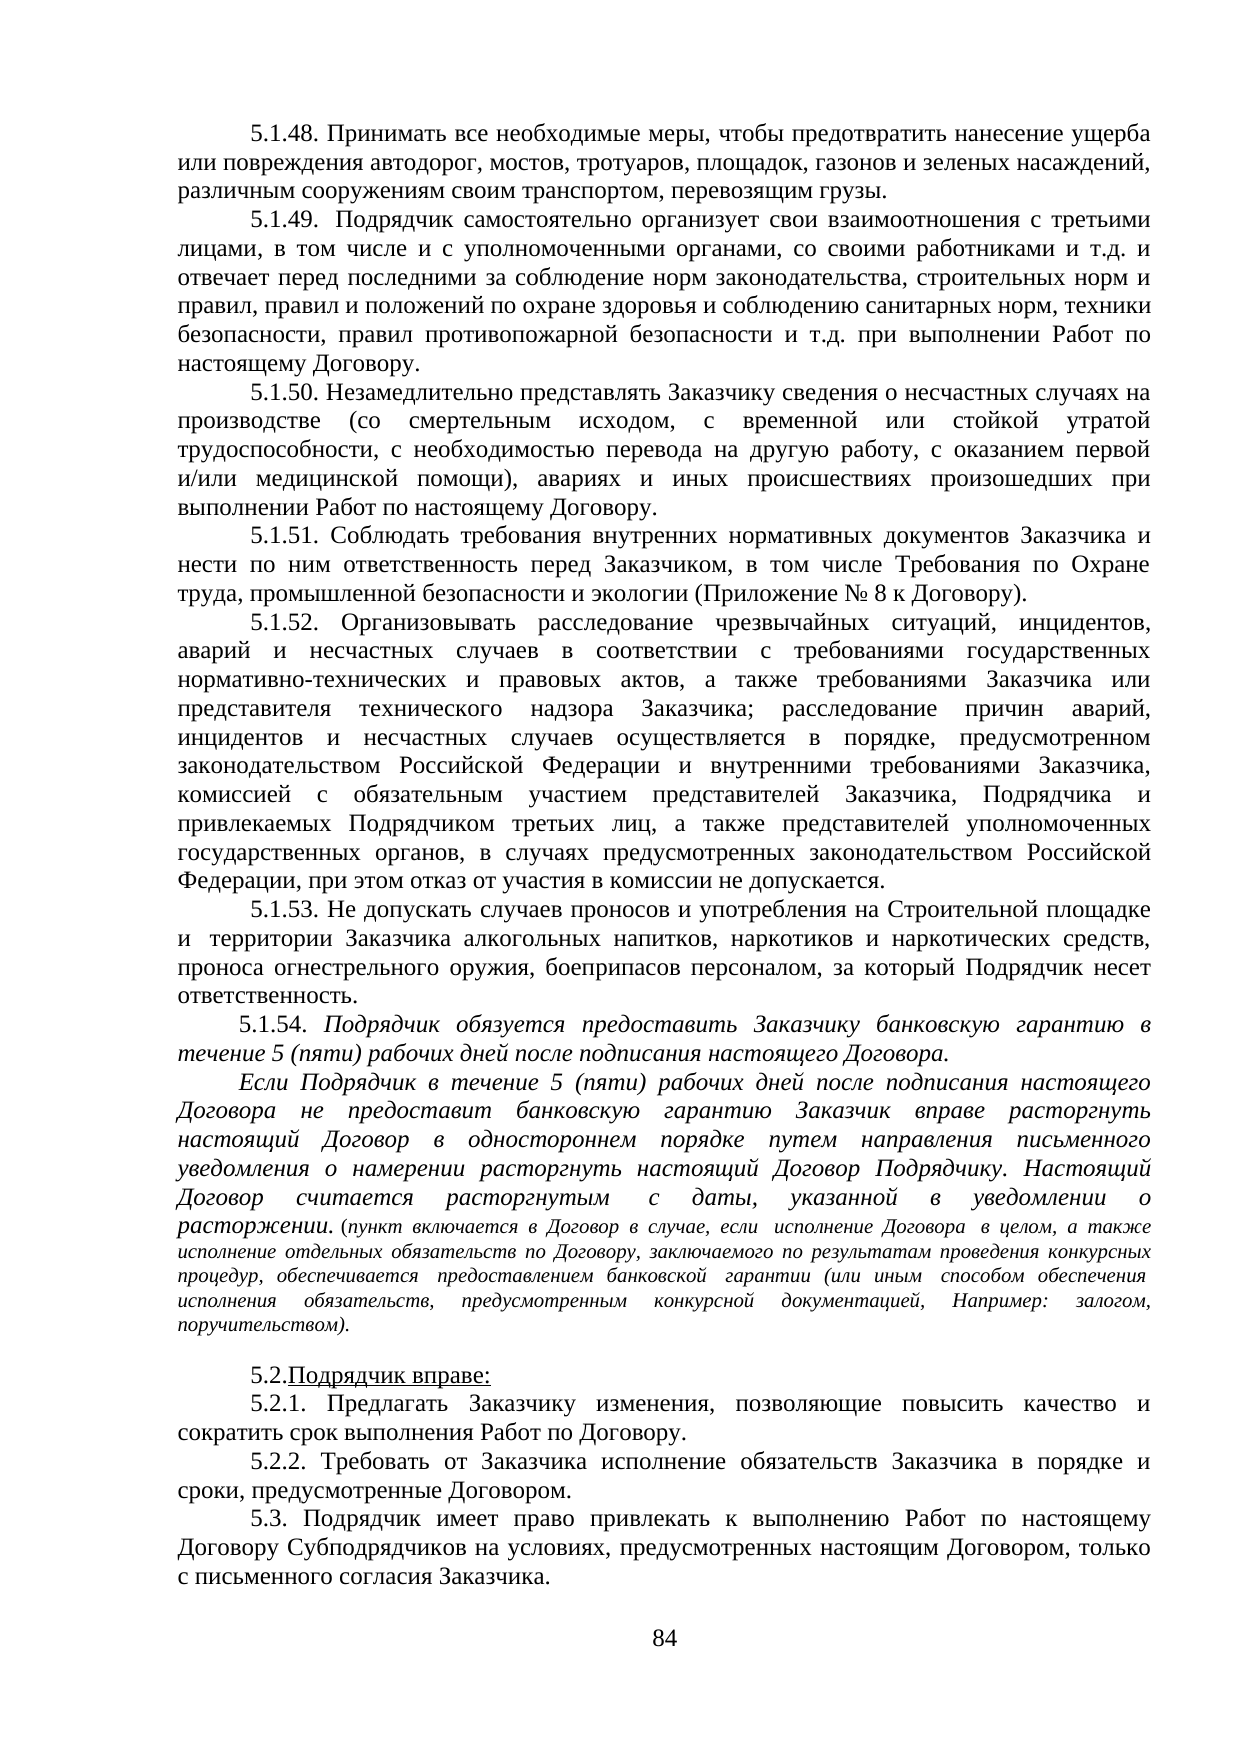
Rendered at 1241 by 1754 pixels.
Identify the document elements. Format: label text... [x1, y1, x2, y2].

text 5.1.53. Не допускать случаев проносов и употребления на Строительной площадке и территории Заказчика алкогольных напитков, наркотиков и наркотических средств, проноса огнестрельного оружия, боеприпасов персоналом, за который Подрядчик несет ответственность. [177, 894, 1152, 1009]
text 5.1.52. Организовывать расследование чрезвычайных ситуаций, инцидентов, аварий и несчастных случаев в соответствии с требованиями государственных нормативно-технических и правовых актов, а также требованиями Заказчика или представителя технического надзора Заказчика; расследование причин аварий, инцидентов и несчастных случаев осуществляется в порядке, предусмотренном законодательством Российской Федерации и внутренними требованиями Заказчика, комиссией с обязательным участием представителей Заказчика, Подрядчика и привлекаемых Подрядчиком третьих лиц, а также представителей уполномоченных государственных органов, в случаях предусмотренных законодательством Российской Федерации, при этом отказ от участия в комиссии не допускается. [177, 607, 1152, 894]
text 5.2.Подрядчик вправе: [177, 1360, 1152, 1388]
text 5.3. Подрядчик имеет право привлекать к выполнению Работ по настоящему Договору Субподрядчиков на условиях, предусмотренных настоящим Договором, только с письменного согласия Заказчика. [177, 1503, 1152, 1590]
text 5.1.54. Подрядчик обязуется предоставить Заказчику банковскую гарантию в течение 5 (пяти) рабочих дней после подписания настоящего Договора. [177, 1009, 1152, 1067]
text 5.1.48. Принимать все необходимые меры, чтобы предотвратить нанесение ущерба или повреждения автодорог, мостов, тротуаров, площадок, газонов и зеленых насаждений, различным сооружениям своим транспортом, перевозящим грузы. [177, 118, 1152, 204]
text 5.1.50. Незамедлительно представлять Заказчику сведения о несчастных случаях на производстве (со смертельным исходом, с временной или стойкой утратой трудоспособности, с необходимостью перевода на другую работу, с оказанием первой и/или медицинской помощи), авариях и иных происшествиях произошедших при выполнении Работ по настоящему Договору. [177, 377, 1152, 521]
text Если Подрядчик в течение 5 (пяти) рабочих дней после подписания настоящего Договора не предоставит банковскую гарантию Заказчик вправе расторгнуть настоящий Договор в одностороннем порядке путем направления письменного уведомления о намерении расторгнуть настоящий Договор Подрядчику. Настоящий Договор считается расторгнутым с даты, указанной в уведомлении о расторжении. (пункт включается в Договор в случае, если исполнение Договора в целом, а также исполнение отдельных обязательств по Договору, заключаемого по результатам проведения конкурсных процедур, обеспечивается предоставлением банковской гарантии (или иным способом обеспечения исполнения обязательств, предусмотренным конкурсной документацией, Например: залогом, поручительством). [177, 1067, 1152, 1336]
text 5.2.2. Требовать от Заказчика исполнение обязательств Заказчика в порядке и сроки, предусмотренные Договором. [177, 1446, 1152, 1503]
text 5.1.51. Соблюдать требования внутренних нормативных документов Заказчика и нести по ним ответственность перед Заказчиком, в том числе Требования по Охране труда, промышленной безопасности и экологии (Приложение № 8 к Договору). [177, 521, 1152, 607]
text 5.1.49. Подрядчик самостоятельно организует свои взаимоотношения с третьими лицами, в том числе и с уполномоченными органами, со своими работниками и т.д. и отвечает перед последними за соблюдение норм законодательства, строительных норм и правил, правил и положений по охране здоровья и соблюдению санитарных норм, техники безопасности, правил противопожарной безопасности и т.д. при выполнении Работ по настоящему Договору. [177, 204, 1152, 377]
text 5.2.1. Предлагать Заказчику изменения, позволяющие повысить качество и сократить срок выполнения Работ по Договору. [177, 1388, 1152, 1446]
